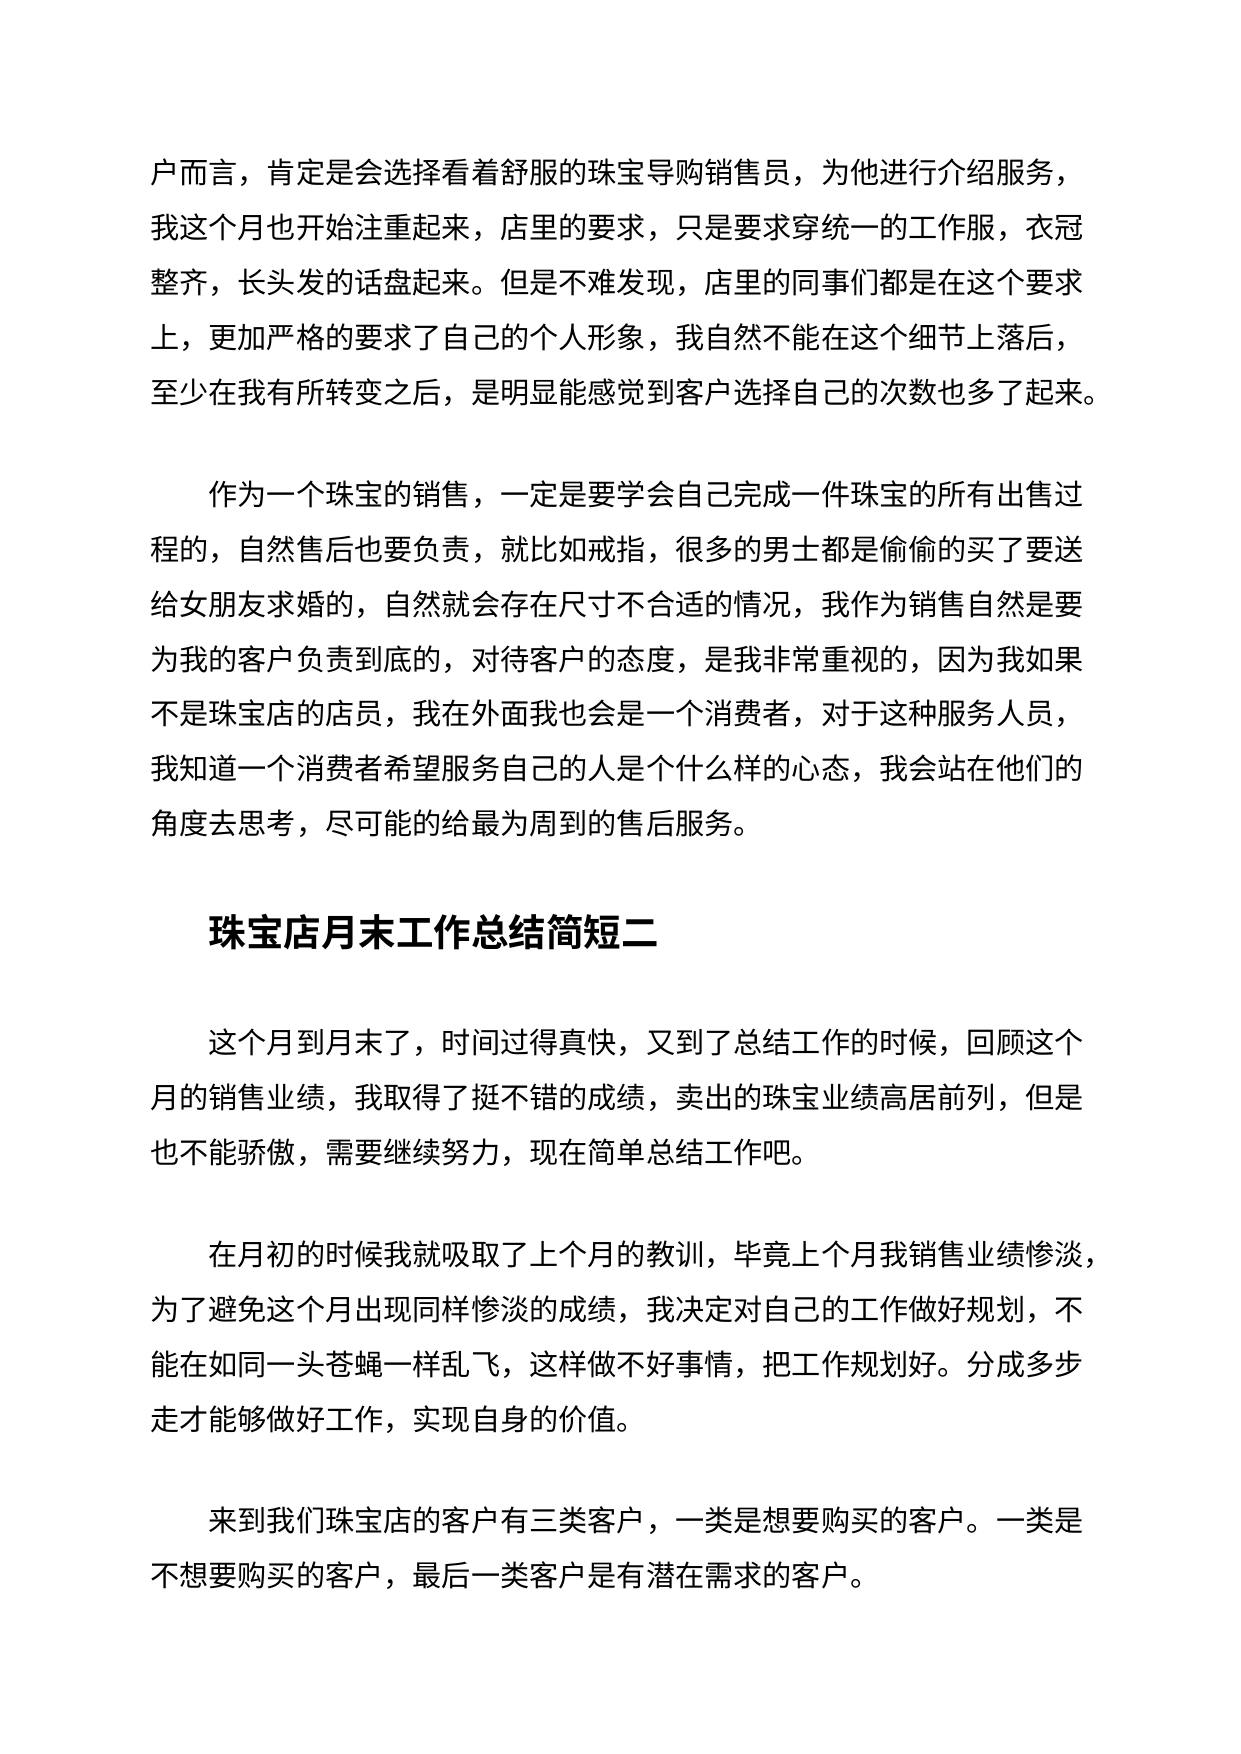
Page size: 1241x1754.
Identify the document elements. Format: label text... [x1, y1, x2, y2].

text 来到我们珠宝店的客户有三类客户，一类是想要购买的客户。一类是不想要购买的客户，最后一类客户是有潜在需求的客户。 [150, 1498, 1090, 1595]
text 在月初的时候我就吸取了上个月的教训，毕竟上个月我销售业绩惨淡，为了避免这个月出现同样惨淡的成绩，我决定对自己的工作做好规划，不能在如同一头苍蝇一样乱飞，这样做不好事情，把工作规划好。分成多步走才能够做好工作，实现自身的价值。 [150, 1231, 1090, 1438]
text 这个月到月末了，时间过得真快，又到了总结工作的时候，回顾这个月的销售业绩，我取得了挺不错的成绩，卖出的珠宝业绩高居前列，但是也不能骄傲，需要继续努力，现在简单总结工作吧。 [150, 1020, 1090, 1172]
text 珠宝店月末工作总结简短二 [150, 902, 1090, 957]
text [150, 150, 1090, 412]
text 作为一个珠宝的销售，一定是要学会自己完成一件珠宝的所有出售过程的，自然售后也要负责，就比如戒指，很多的男士都是偷偷的买了要送给女朋友求婚的，自然就会存在尺寸不合适的情况，我作为销售自然是要为我的客户负责到底的，对待客户的态度，是我非常重视的，因为我如果不是珠宝店的店员，我在外面我也会是一个消费者，对于这种服务人员，我知道一个消费者希望服务自己的人是个什么样的心态，我会站在他们的角度去思考，尽可能的给最为周到的售后服务。 [150, 471, 1090, 843]
